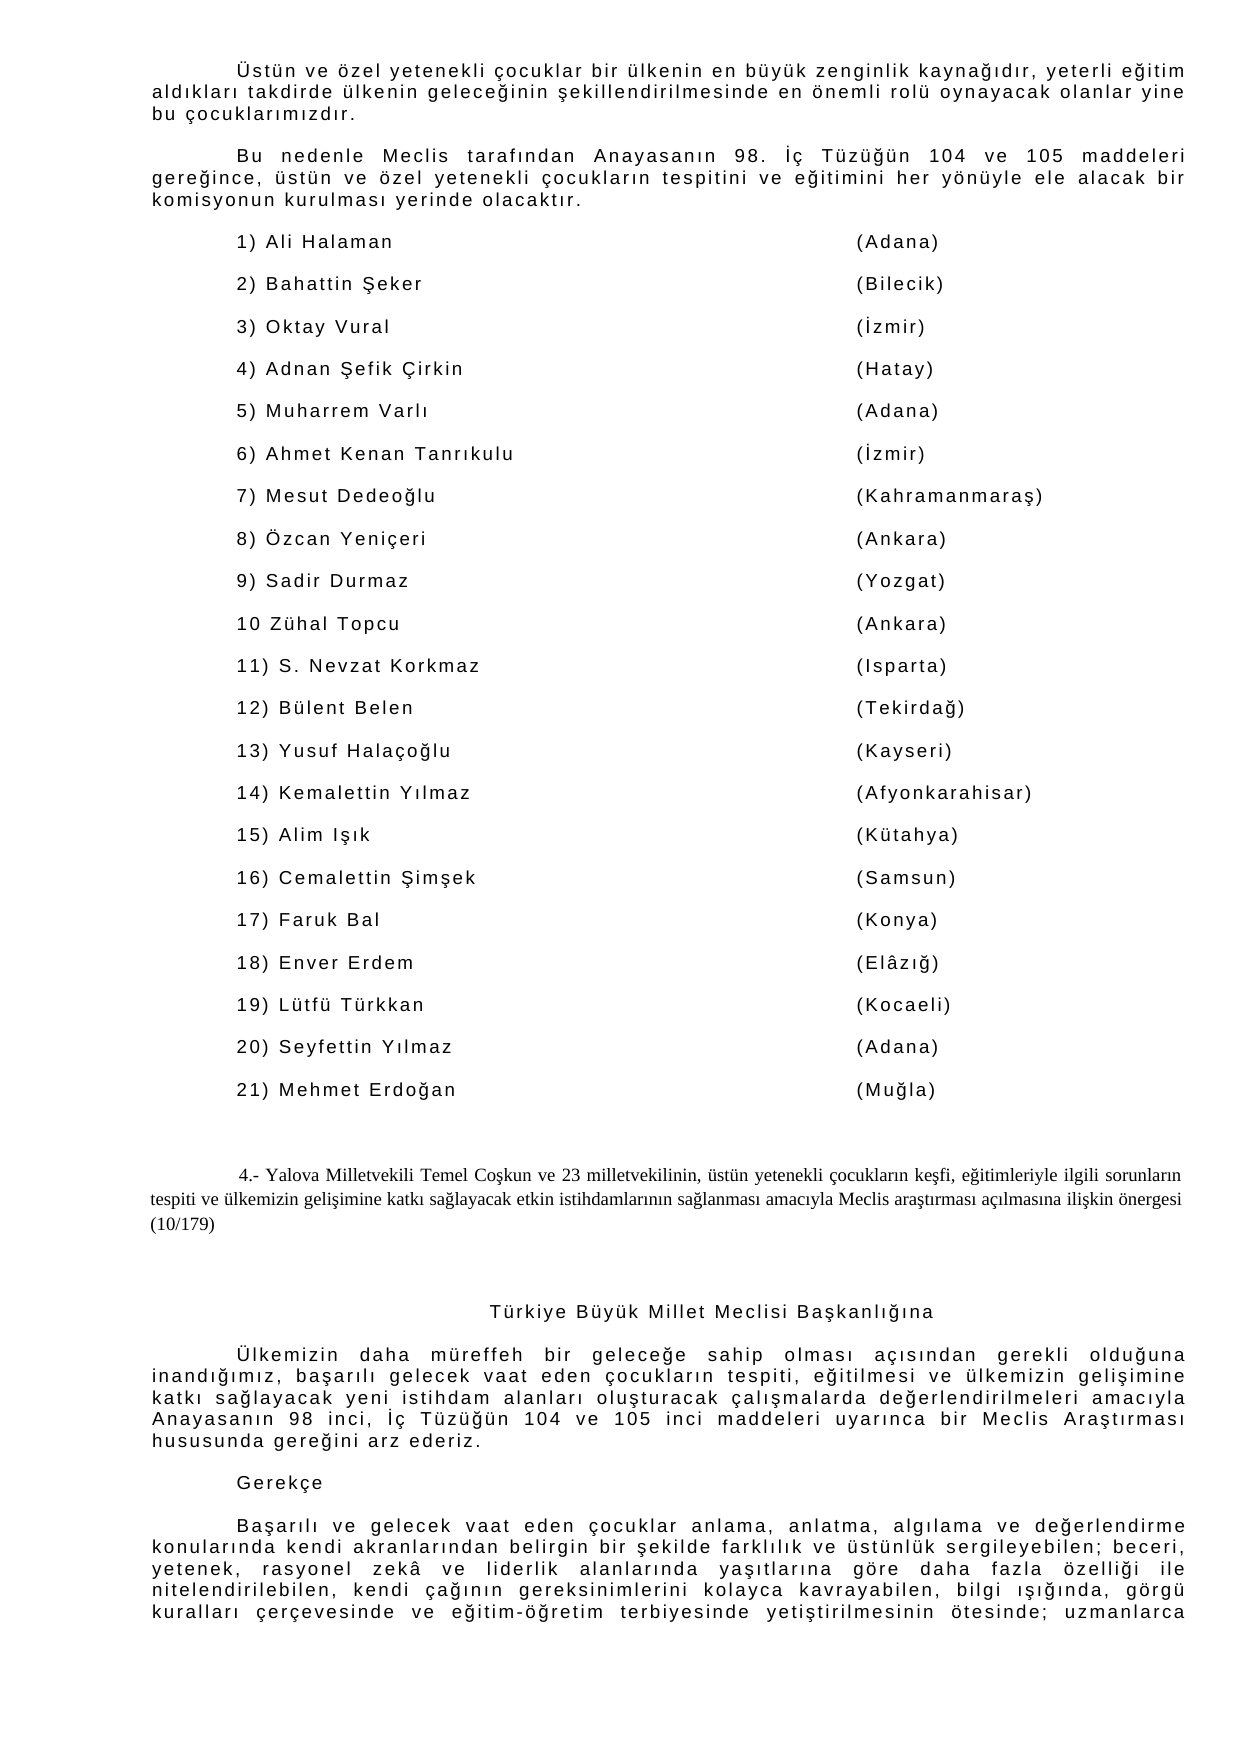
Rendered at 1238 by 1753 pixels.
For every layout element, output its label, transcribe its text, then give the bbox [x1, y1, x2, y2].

text 5) Muharrem Varlı (Adana) [152, 400, 1186, 422]
text 17) Faruk Bal (Konya) [152, 909, 1186, 931]
text 16) Cemalettin Şimşek (Samsun) [152, 867, 1186, 888]
text 8) Özcan Yeniçeri (Ankara) [152, 527, 1186, 549]
text 3) Oktay Vural (İzmir) [152, 316, 1186, 337]
text Ülkemizin daha müreffeh bir geleceğe sahip olması açısından gerekli olduğuna inandığımız, başarılı gelecek vaat eden çocukların tespiti, eğitilmesi ve ülkemizin gelişimine katkı sağlayacak yeni istihdam alanları oluşturacak çalışmalarda değerlendirilmeleri amacıyla Anayasanın 98 inci, İç Tüzüğün 104 ve 105 inci maddeleri uyarınca bir Meclis Araştırması hususunda gereğini arz ederiz. [152, 1343, 1186, 1451]
text Türkiye Büyük Millet Meclisi Başkanlığına [152, 1301, 1186, 1323]
text 4) Adnan Şefik Çirkin (Hatay) [152, 358, 1186, 379]
text 19) Lütfü Türkkan (Kocaeli) [152, 994, 1186, 1015]
text 4.- Yalova Milletvekili Temel Coşkun ve 23 milletvekilinin, üstün yetenekli çocukların keşfi, eğitimleriyle ilgili sorunların tespiti ve ülkemizin gelişimine katkı sağlayacak etkin istihdamlarının sağlanması amacıyla Meclis araştırması açılmasına ilişkin önergesi (10/179) [150, 1163, 1184, 1234]
text 7) Mesut Dedeoğlu (Kahramanmaraş) [152, 485, 1186, 507]
text 20) Seyfettin Yılmaz (Adana) [152, 1036, 1186, 1058]
text 21) Mehmet Erdoğan (Muğla) [152, 1079, 1186, 1100]
text 9) Sadir Durmaz (Yozgat) [152, 570, 1186, 591]
text 6) Ahmet Kenan Tanrıkulu (İzmir) [152, 443, 1186, 464]
text Gerekçe [152, 1472, 1186, 1494]
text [152, 1514, 1186, 1622]
text 13) Yusuf Halaçoğlu (Kayseri) [152, 739, 1186, 761]
text 1) Ali Halaman (Adana) [152, 231, 1186, 252]
text 14) Kemalettin Yılmaz (Afyonkarahisar) [152, 782, 1186, 803]
text Üstün ve özel yetenekli çocuklar bir ülkenin en büyük zenginlik kaynağıdır, yeterli eğitim aldıkları takdirde ülkenin geleceğinin şekillendirilmesinde en önemli rolü oynayacak olanlar yine bu çocuklarımızdır. [152, 60, 1186, 124]
text 15) Alim Işık (Kütahya) [152, 824, 1186, 846]
text 10 Zühal Topcu (Ankara) [152, 612, 1186, 634]
text 11) S. Nevzat Korkmaz (Isparta) [152, 655, 1186, 676]
text Bu nedenle Meclis tarafından Anayasanın 98. İç Tüzüğün 104 ve 105 maddeleri gereğince, üstün ve özel yetenekli çocukların tespitini ve eğitimini her yönüyle ele alacak bir komisyonun kurulması yerinde olacaktır. [152, 145, 1186, 210]
text 2) Bahattin Şeker (Bilecik) [152, 273, 1186, 295]
text 12) Bülent Belen (Tekirdağ) [152, 697, 1186, 719]
text 18) Enver Erdem (Elâzığ) [152, 951, 1186, 973]
